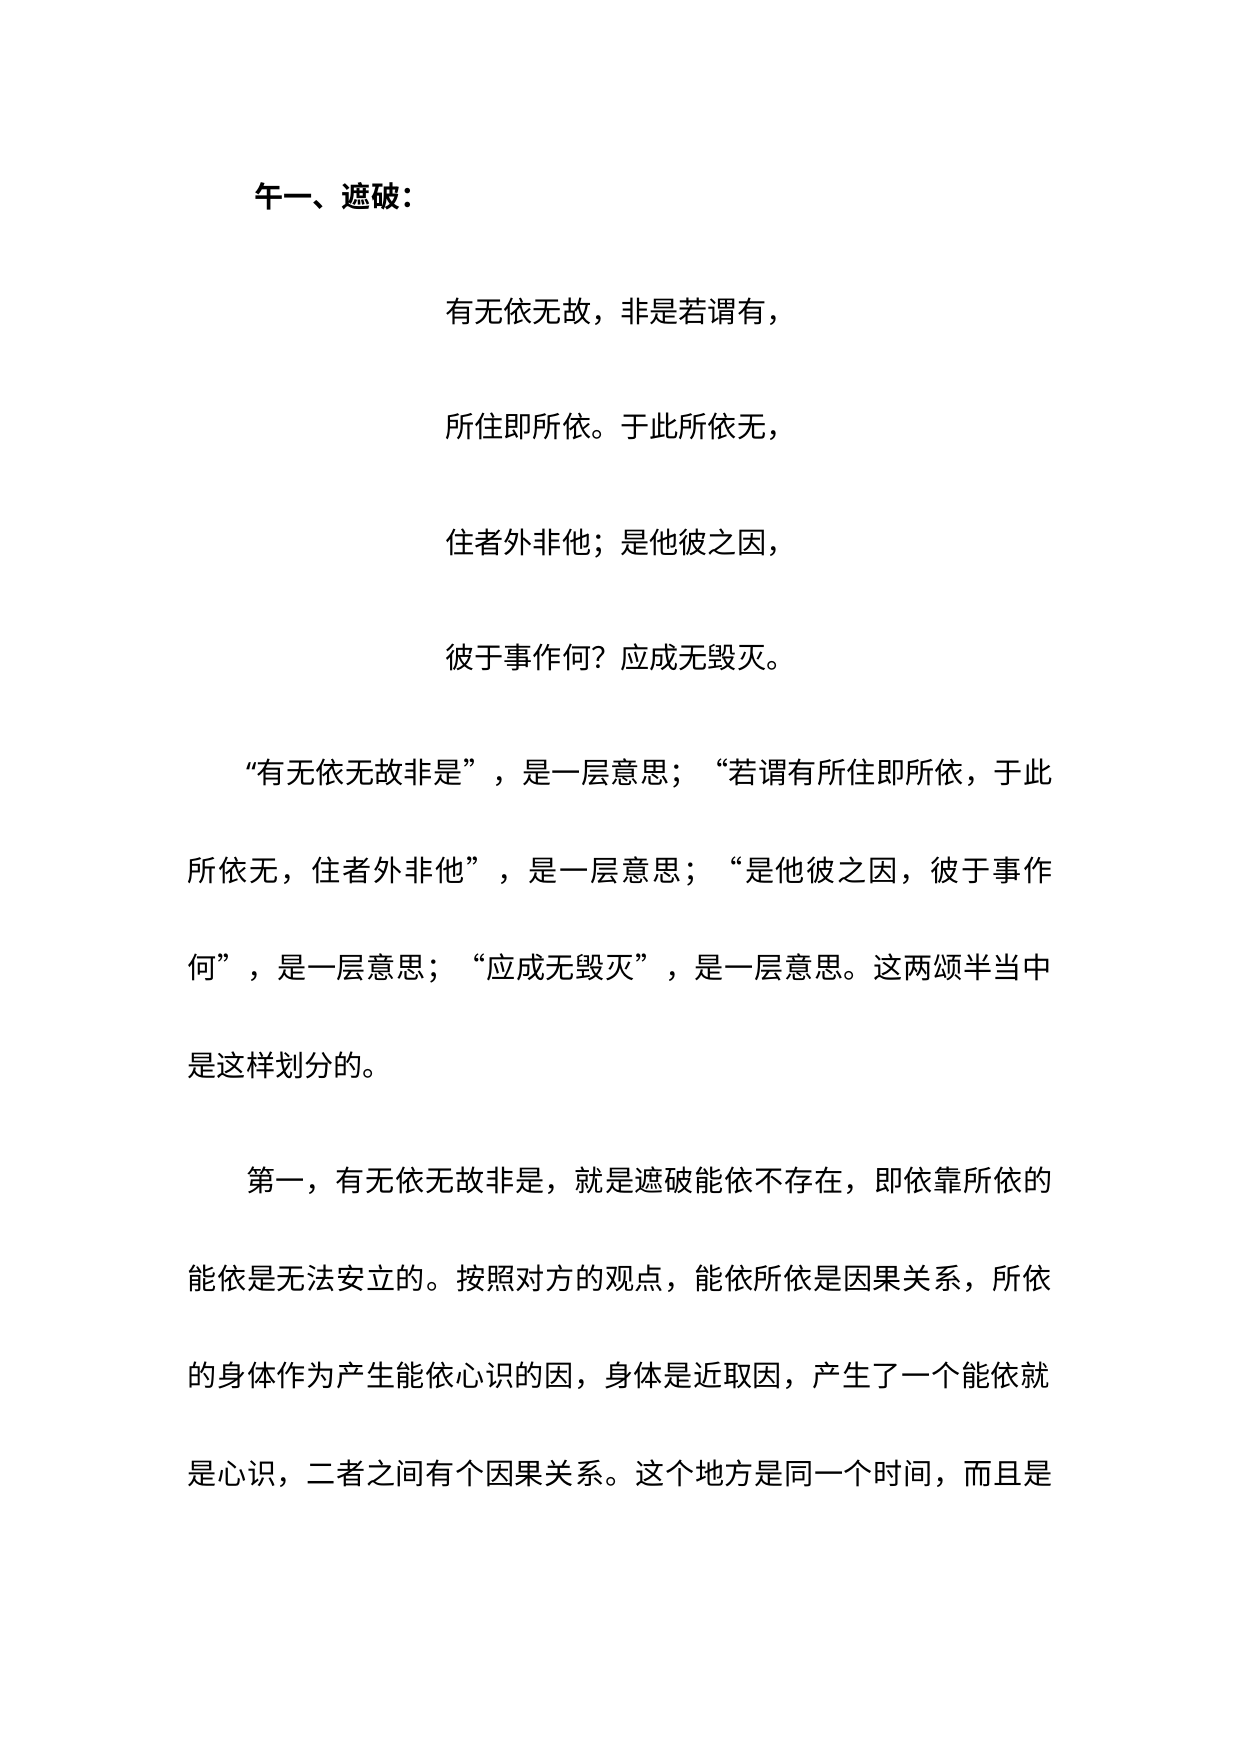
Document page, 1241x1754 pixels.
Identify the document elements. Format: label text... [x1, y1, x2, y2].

subtitle 所住即所依。于此所依无， [187, 393, 1053, 458]
subtitle 住者外非他；是他彼之因， [187, 508, 1053, 573]
subtitle 午一、遮破： [187, 162, 1053, 227]
subtitle 有无依无故，非是若谓有， [187, 277, 1053, 342]
text “有无依无故非是”，是一层意思；“若谓有所住即所依，于此所依无，住者外非他”，是一层意思；“是他彼之因，彼于事作何”，是一层意思；“应成无毁灭”，是一层意思。这两颂半当中是这样划分的。 [187, 738, 1053, 1096]
subtitle 彼于事作何？应成无毁灭。 [187, 623, 1053, 688]
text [187, 1146, 1053, 1504]
